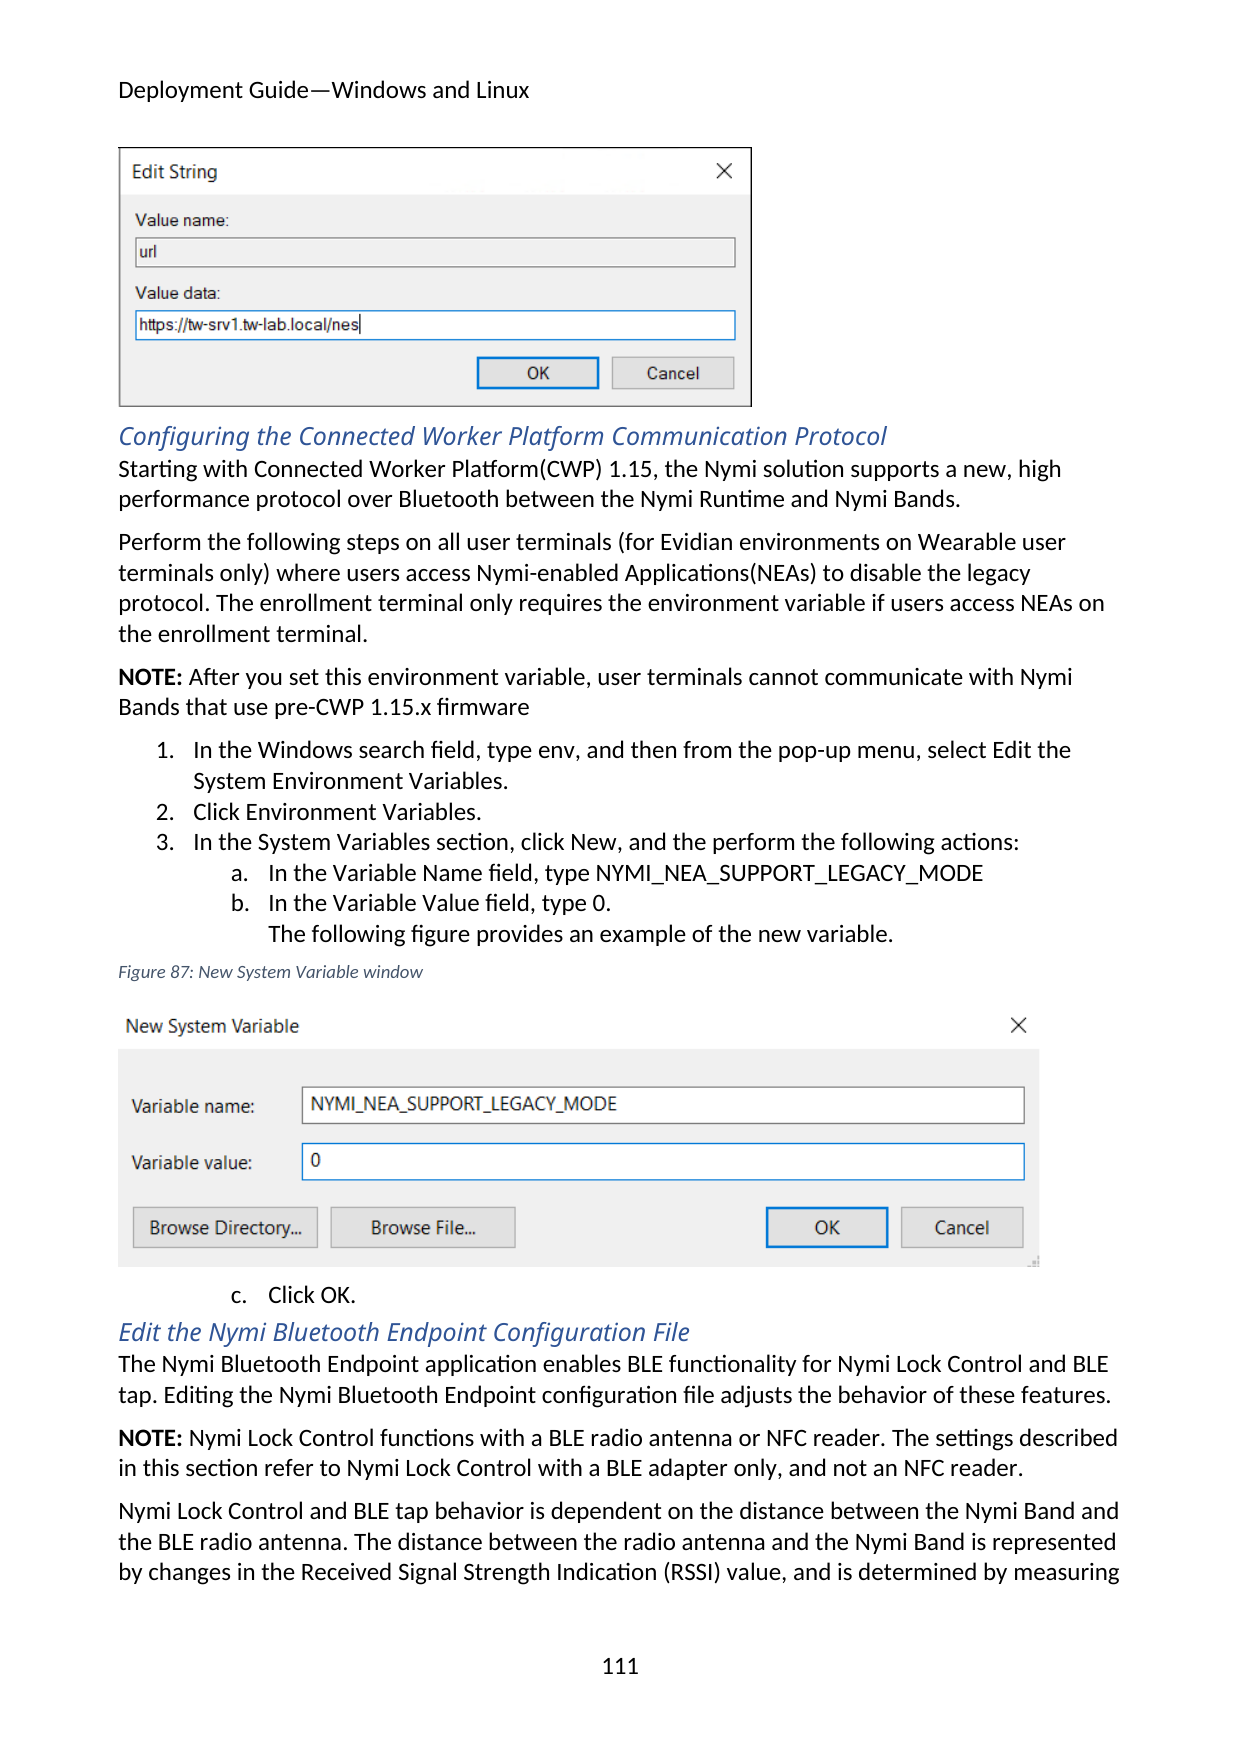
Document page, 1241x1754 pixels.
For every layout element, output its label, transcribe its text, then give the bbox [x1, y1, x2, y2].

list Click Environment Variables. [156, 796, 1122, 826]
list In the Variable Value field, type 0. [231, 887, 1122, 918]
list In the Variable Name field, type NYMI_NEA_SUPPORT_LEGACY_MODE [231, 857, 1122, 887]
subtitle Configuring the Connected Worker Platform Communication Protocol [118, 419, 1122, 453]
text The Nymi Bluetooth Endpoint application enables BLE functionality for Nymi Lock Control and BLE tap. Editing the Nymi Bluetooth Endpoint configuration file adjusts the behavior of these features. [118, 1348, 1122, 1409]
list Click OK. [231, 1279, 1122, 1310]
picture [118, 147, 752, 407]
text Note: Nymi Lock Control functions with a BLE radio antenna or NFC reader. The settings described in this section refer to Nymi Lock Control with a BLE adapter only, and not an NFC reader. [118, 1422, 1122, 1483]
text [118, 1495, 1122, 1587]
text Perform the following steps on all user terminals (for Evidian environments on Wearable user terminals only) where users access Nymi-enabled Applications(NEAs) to disable the legacy protocol. The enrollment terminal only requires the environment variable if users access NEAs on the enrollment terminal. [118, 526, 1122, 648]
picture [118, 1004, 1040, 1267]
subtitle Edit the Nymi Bluetooth Endpoint Configuration File [118, 1314, 1122, 1348]
text Note: After you set this environment variable, user terminals cannot communicate with Nymi Bands that use pre-CWP 1.15.x firmware [118, 661, 1122, 722]
list In the Windows search field, type env, and then from the pop-up menu, select Edit the System Environment Variables. [156, 734, 1122, 796]
text The following figure provides an example of the new variable. [268, 918, 1122, 948]
text Figure 87: New System Variable window [118, 961, 1122, 984]
text Starting with Connected Worker Platform(CWP) 1.15, the Nymi solution supports a new, high performance protocol over Bluetooth between the Nymi Runtime and Nymi Bands. [118, 453, 1122, 514]
list In the System Variables section, click New, and the perform the following actions: [156, 826, 1122, 857]
